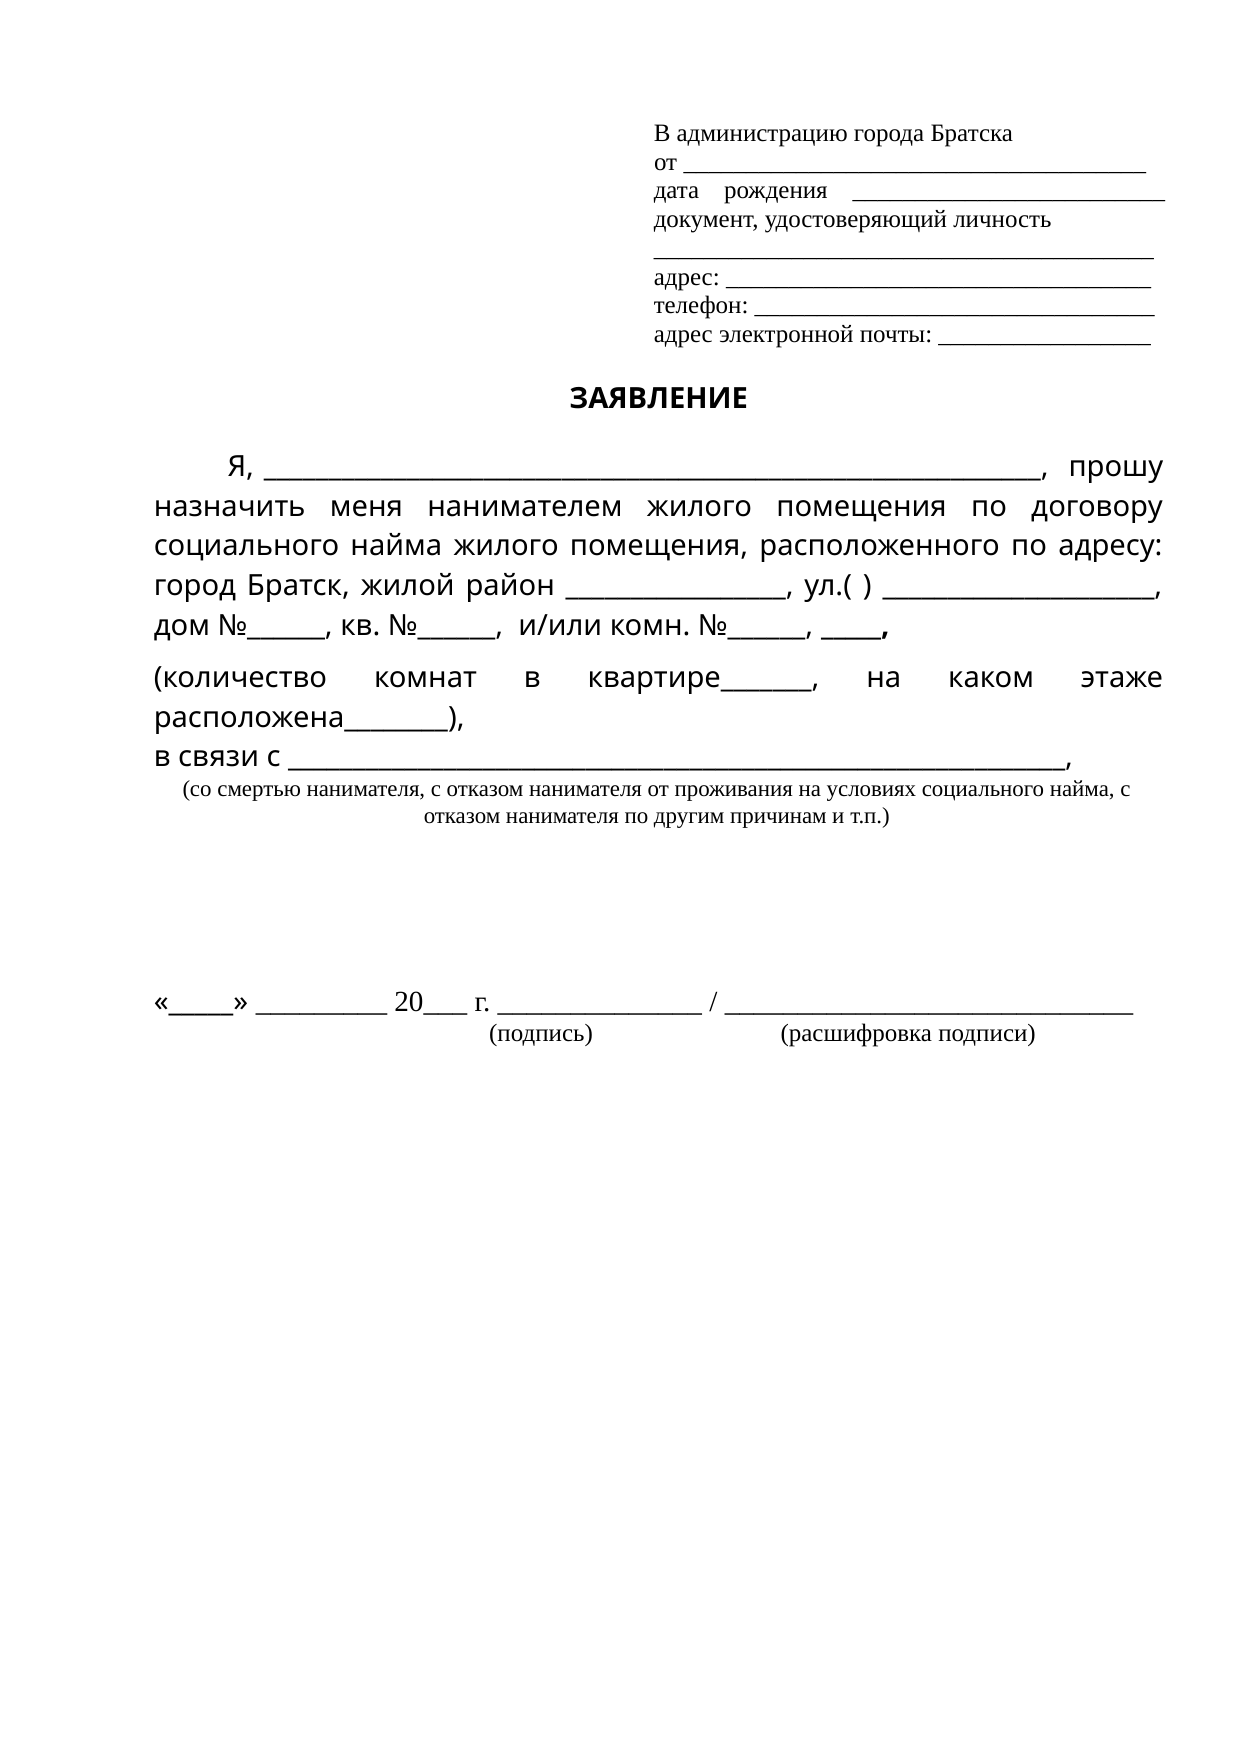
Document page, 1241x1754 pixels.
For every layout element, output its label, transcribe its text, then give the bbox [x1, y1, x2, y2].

text В администрацию города Братска [153, 118, 1163, 147]
text от _____________________________________ [633, 147, 1163, 176]
text дата рождения _________________________ документ, удостоверяющий личность [153, 176, 1165, 233]
text телефон: ________________________________ [153, 291, 1163, 319]
text Я, ____________________________________________________________, прошу назначить меня нанимателем жилого помещения по договору социального найма жилого помещения, расположенного по адресу: город Братск, жилой район _________________, ул.( ) _____________________, дом №______, кв. №______, и/или комн. №______, _____, [153, 445, 1163, 644]
text ЗАЯВЛЕНИЕ [153, 377, 1163, 417]
text ________________________________________ [153, 233, 1165, 262]
text (со смертью нанимателя, с отказом нанимателя от проживания на условиях социального найма, с отказом нанимателя по другим причинам и т.п.) [150, 775, 1163, 828]
text адрес: __________________________________ [153, 262, 1165, 291]
text в связи с ____________________________________________________________, [153, 736, 1163, 775]
text (подпись) (расшифровка подписи) [153, 1017, 1163, 1047]
text «_____» _________ 20___ г. ______________ / ____________________________ [153, 988, 1163, 1017]
text адрес электронной почты: _________________ [653, 319, 1163, 348]
text (количество комнат в квартире_______, на каком этаже расположена________), [153, 656, 1163, 736]
